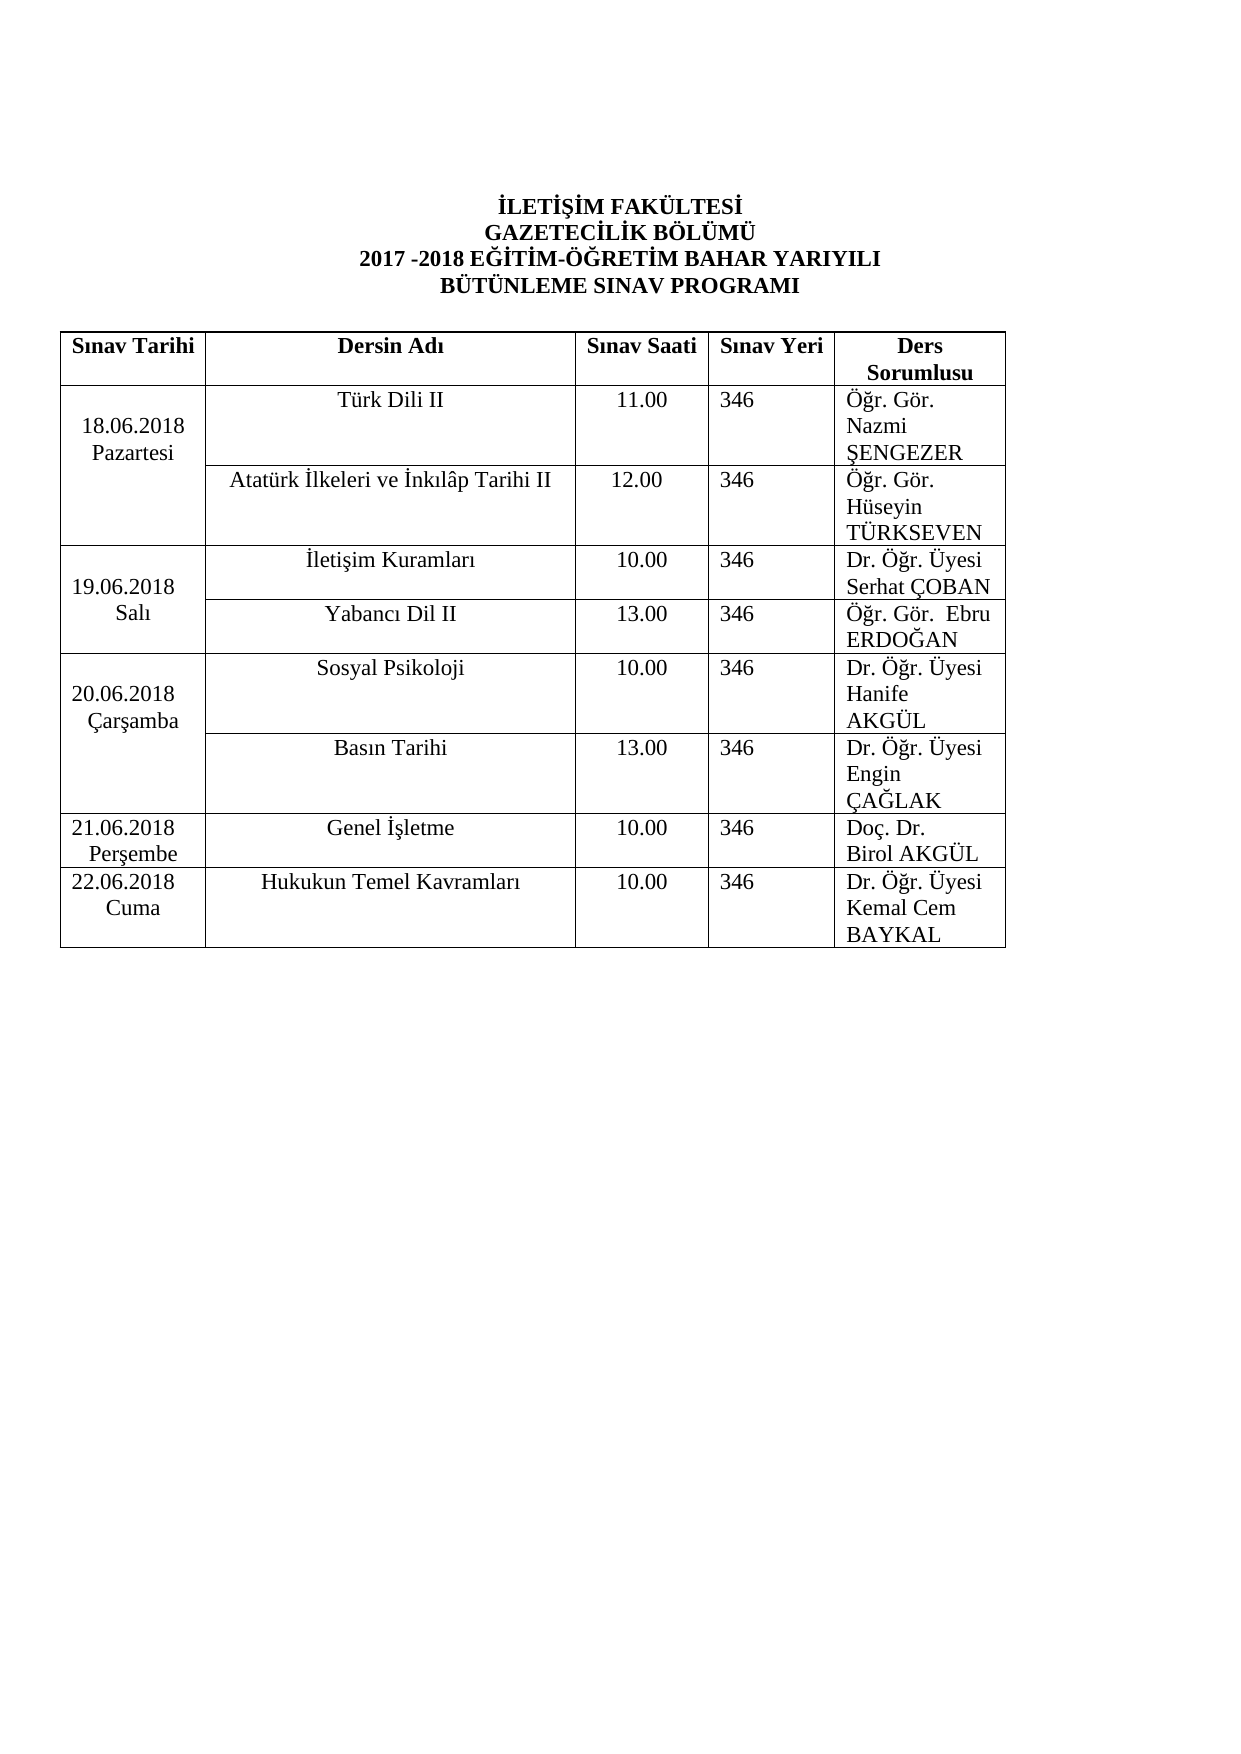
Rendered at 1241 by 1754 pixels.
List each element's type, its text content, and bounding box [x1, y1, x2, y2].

text 2017 -2018 EĞİTİM-ÖĞRETİM BAHAR YARIYILI [148, 245, 1093, 272]
table_cell 10.00 [576, 654, 708, 733]
table_cell 12.00 [576, 466, 708, 545]
table_cell 22.06.2018 Cuma [61, 868, 205, 947]
table_cell 346 [709, 868, 834, 947]
table_cell 346 [709, 814, 834, 867]
table_cell 10.00 [576, 814, 708, 867]
table_cell 13.00 [576, 600, 708, 653]
table_cell Dr. Öğr. Üyesi Engin ÇAĞLAK [835, 734, 1005, 813]
table_cell 20.06.2018 Çarşamba [61, 654, 205, 813]
table_cell Hukukun Temel Kavramları [206, 868, 575, 947]
table_header Dersin Adı [206, 333, 575, 385]
table_cell Öğr. Gör. Ebru ERDOĞAN [835, 600, 1005, 653]
table_cell Atatürk İlkeleri ve İnkılâp Tarihi II [206, 466, 575, 545]
table_cell 346 [709, 654, 834, 733]
table_cell 18.06.2018 Pazartesi [61, 386, 205, 545]
table_cell Yabancı Dil II [206, 600, 575, 653]
table_cell 13.00 [576, 734, 708, 813]
text BÜTÜNLEME SINAV PROGRAMI [148, 272, 1093, 298]
table_cell Dr. Öğr. Üyesi Kemal Cem BAYKAL [835, 868, 1005, 947]
table_cell İletişim Kuramları [206, 546, 575, 599]
table_cell 21.06.2018 Perşembe [61, 814, 205, 867]
text İLETİŞİM FAKÜLTESİ [148, 193, 1093, 219]
table_cell 346 [709, 600, 834, 653]
table_cell 346 [709, 546, 834, 599]
table_cell Dr. Öğr. Üyesi Hanife AKGÜL [835, 654, 1005, 733]
table_cell 10.00 [576, 868, 708, 947]
table_cell Genel İşletme [206, 814, 575, 867]
table_header Sınav Saati [576, 333, 708, 385]
table_cell 346 [709, 466, 834, 545]
table_cell Basın Tarihi [206, 734, 575, 813]
table_cell 346 [709, 734, 834, 813]
table_cell Sosyal Psikoloji [206, 654, 575, 733]
table_cell 19.06.2018 Salı [61, 546, 205, 653]
table_cell 10.00 [576, 546, 708, 599]
table_header Sınav Tarihi [61, 333, 205, 385]
table_cell 346 [709, 386, 834, 465]
table_cell Öğr. Gör. Hüseyin TÜRKSEVEN [835, 466, 1005, 545]
table_cell Türk Dili II [206, 386, 575, 465]
table_cell Öğr. Gör. Nazmi ŞENGEZER [835, 386, 1005, 465]
table_header Sınav Yeri [709, 333, 834, 385]
table_cell Dr. Öğr. Üyesi Serhat ÇOBAN [835, 546, 1005, 599]
table_cell Doç. Dr. Birol AKGÜL [835, 814, 1005, 867]
text GAZETECİLİK BÖLÜMÜ [148, 219, 1093, 245]
table_header Ders Sorumlusu [835, 333, 1005, 385]
table_cell 11.00 [576, 386, 708, 465]
